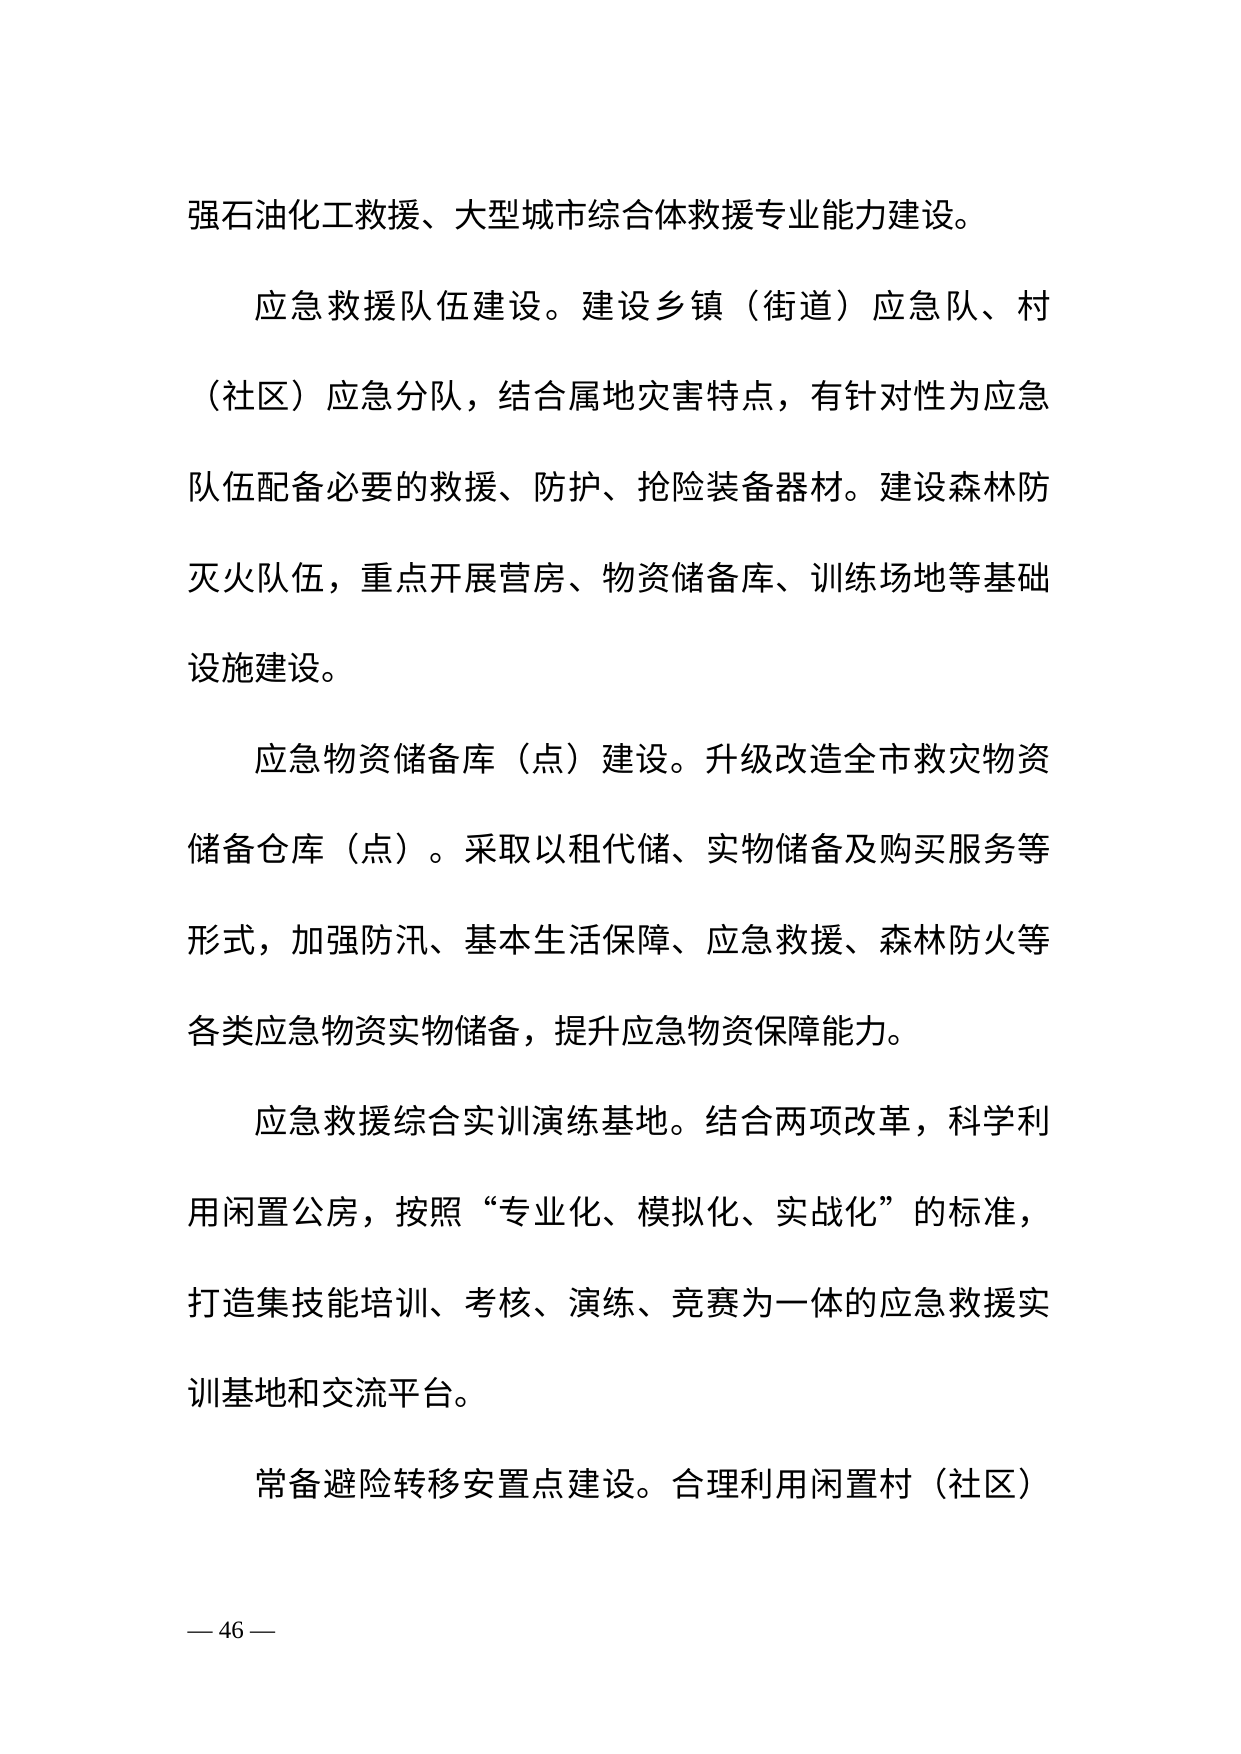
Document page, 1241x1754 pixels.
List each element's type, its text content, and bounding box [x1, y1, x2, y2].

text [187, 1436, 1053, 1527]
text 应急物资储备库（点）建设。升级改造全市救灾物资储备仓库（点）。采取以租代储、实物储备及购买服务等形式，加强防汛、基本生活保障、应急救援、森林防火等各类应急物资实物储备，提升应急物资保障能力。 [187, 711, 1053, 1074]
text 应急救援队伍建设。建设乡镇（街道）应急队、村（社区）应急分队，结合属地灾害特点，有针对性为应急队伍配备必要的救援、防护、抢险装备器材。建设森林防灭火队伍，重点开展营房、物资储备库、训练场地等基础设施建设。 [187, 258, 1053, 711]
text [187, 168, 1053, 258]
text 应急救援综合实训演练基地。结合两项改革，科学利用闲置公房，按照“专业化、模拟化、实战化”的标准，打造集技能培训、考核、演练、竞赛为一体的应急救援实训基地和交流平台。 [187, 1074, 1053, 1436]
